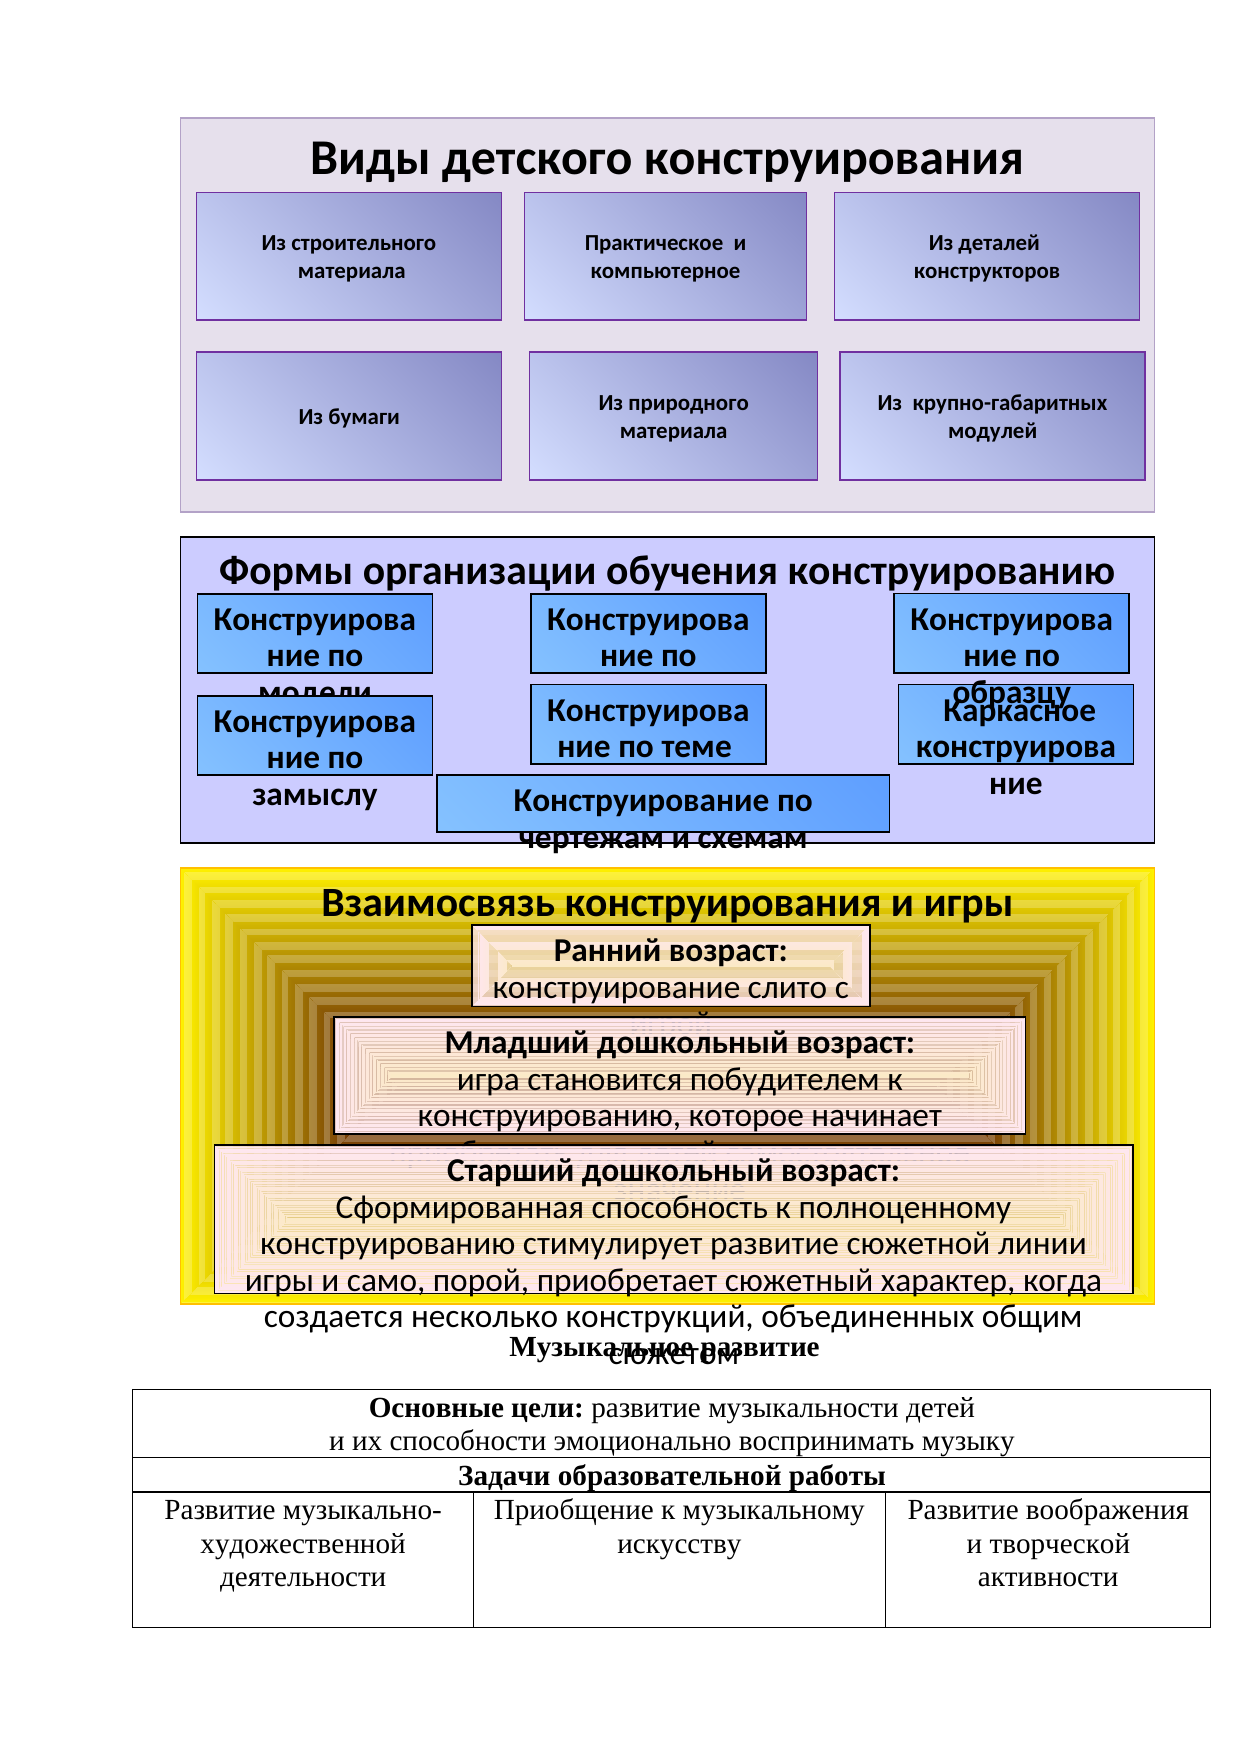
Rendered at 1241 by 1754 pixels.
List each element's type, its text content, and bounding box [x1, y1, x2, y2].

table_cell Развитие воображения и творческой активности [886, 1493, 1210, 1627]
table_header Основные цели: развитие музыкальности детей и их способности эмоционально воспринимать музыку [133, 1390, 1210, 1457]
table_cell Развитие музыкально-художественной деятельности [133, 1493, 473, 1627]
text Музыкальное развитие [177, 1329, 1152, 1363]
table_cell Задачи образовательной работы [133, 1458, 1210, 1491]
table_cell Приобщение к музыкальному искусству [474, 1493, 885, 1627]
